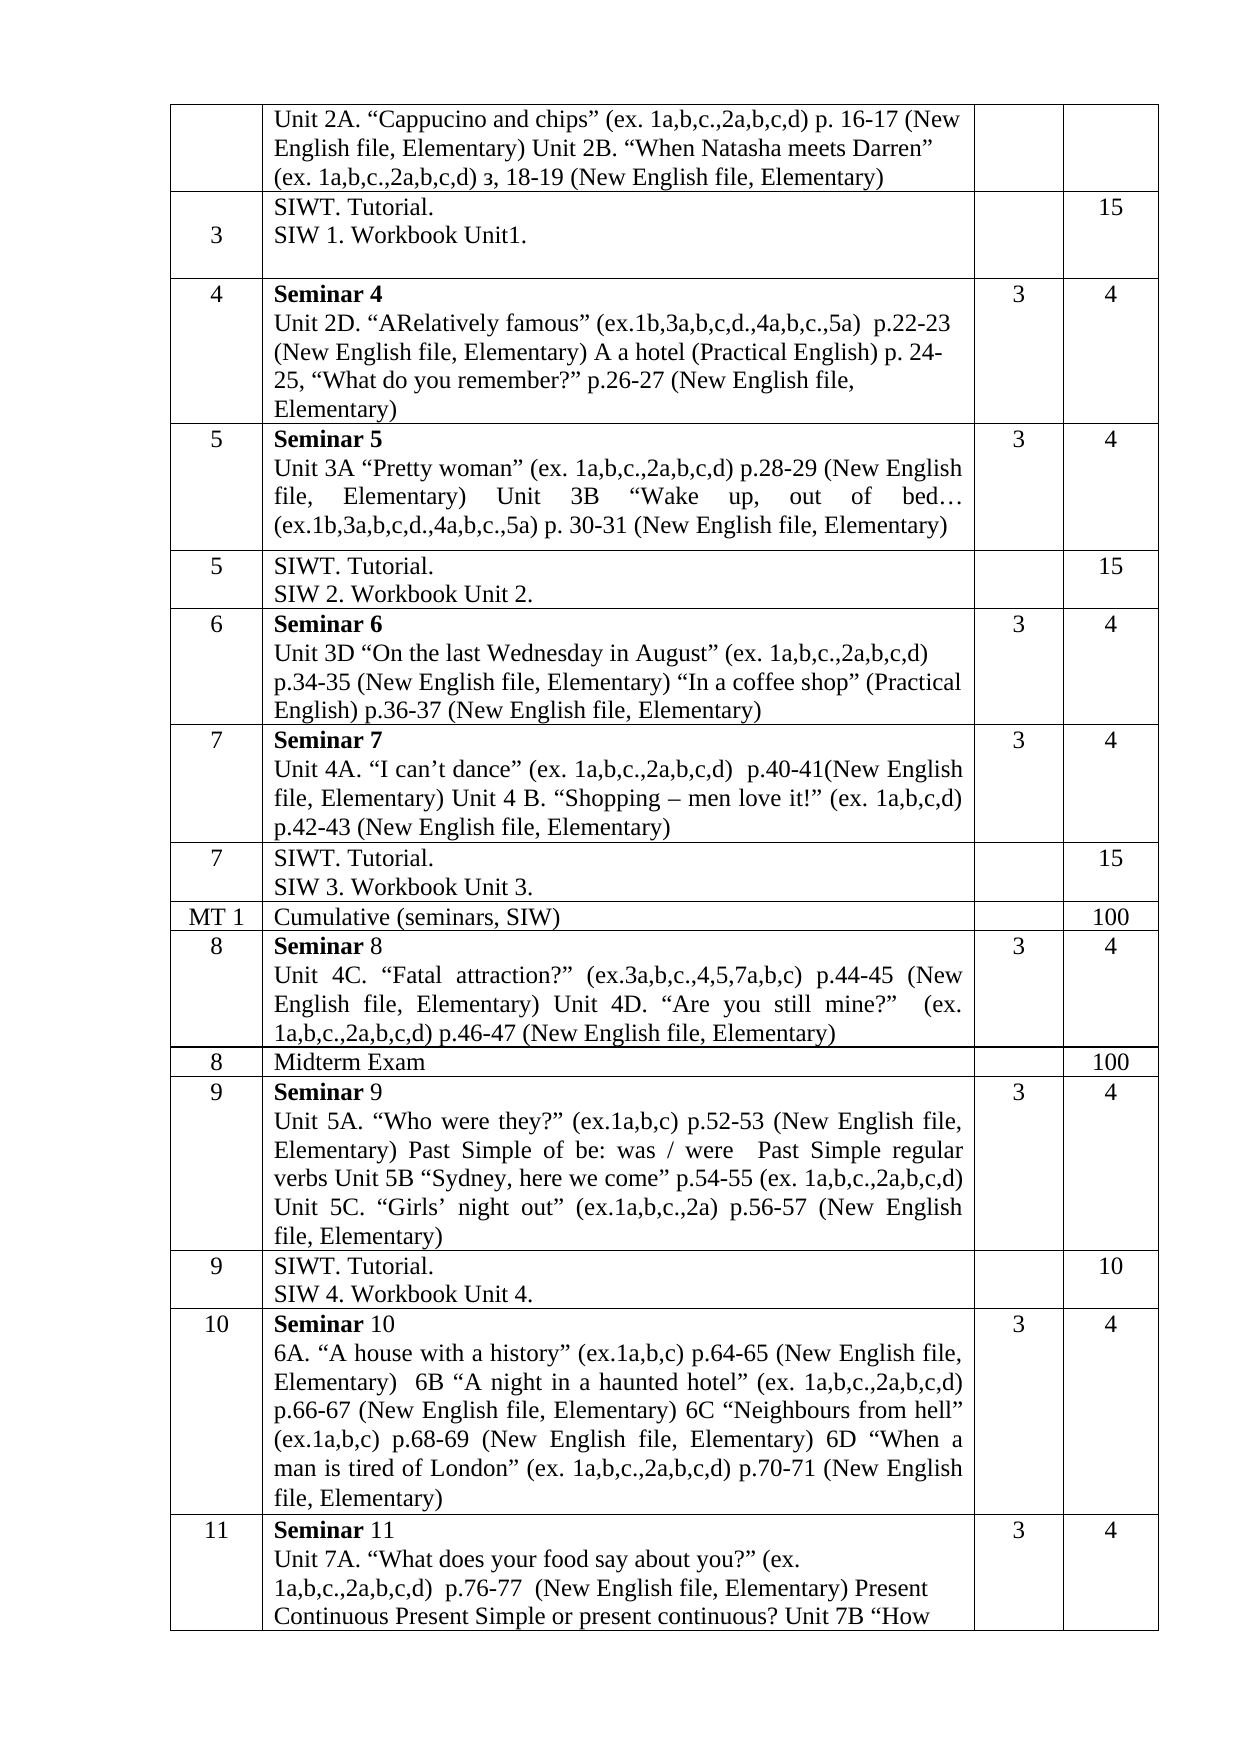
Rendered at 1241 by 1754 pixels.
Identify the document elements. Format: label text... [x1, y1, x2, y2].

table_cell 15 [1064, 192, 1158, 278]
table_cell [975, 192, 1063, 278]
table_cell SIWT. Tutorial. SIW 4. Workbook Unit 4. [263, 1251, 974, 1308]
table_cell 15 [1064, 551, 1158, 608]
table_cell 100 [1064, 902, 1158, 930]
table_cell Seminar 8 Unit . “Fatal attraction?” (ex.3a,b,c.,4,5,7a,b,c) p.44-45 (New English file, Elementary) Unit 4D. “Are you still mine?” (ex. 1a,b,c.,2a,b,c,d) p.46-47 (New English file, Elementary) [263, 931, 974, 1046]
table_cell 4 [1064, 725, 1158, 842]
table_cell 4 [1064, 105, 1158, 191]
table_cell Seminar 6 Unit 3D “On the last Wednesday in August” (ex. 1a,b,c.,2a,b,c,d) p.34-35 (New English file, Elementary) “In a coffee shop” (Practical English) p.36-37 (New English file, Elementary) [263, 609, 974, 724]
table_cell 4 [1064, 1077, 1158, 1250]
table_cell 3 [975, 424, 1063, 550]
table_cell 9 [171, 1077, 262, 1250]
table_cell [975, 902, 1063, 930]
table_cell 9 [171, 1251, 262, 1308]
table_cell 3 [975, 931, 1063, 1046]
table_cell 3 [975, 1309, 1063, 1514]
table_cell 3 [975, 1515, 1063, 1630]
table_cell 4 [1064, 424, 1158, 550]
table_cell Seminar 4 Unit 2D. “ARelatively famous” (ex.1b,3a,b,c,d.,4a,b,c.,5a) p.22-23 (New English file, Elementary) A a hotel (Practical English) p. 24-25, “What do you remember?” p.26-27 (New English file, Elementary) [263, 279, 974, 423]
table_cell 15 [1064, 843, 1158, 901]
table_cell 3 [171, 105, 262, 191]
table_cell 7 [171, 725, 262, 842]
table_cell Midterm Exam [263, 1048, 974, 1076]
table_cell 4 [1064, 279, 1158, 423]
table_cell SIWT. Tutorial. SIW 1. Workbook Unit1. [263, 192, 974, 278]
table_cell 3 [975, 279, 1063, 423]
table_cell [975, 551, 1063, 608]
table_cell 3 [975, 1077, 1063, 1250]
table_cell [975, 1048, 1063, 1076]
table_cell 4 [1064, 931, 1158, 1046]
table_cell 5 [171, 551, 262, 608]
table_cell 6 [171, 609, 262, 724]
table_cell Seminar 5 Unit 3A “Pretty woman” (ex. 1a,b,c.,2a,b,c,d) p.28-29 (New English file, Elementary) Unit 3B “Wake up, out of bed…(ex.1b,3a,b,c,d.,4a,b,c.,5a) p. 30-31 (New English file, Elementary) [263, 424, 974, 550]
table_cell [975, 1251, 1063, 1308]
table_cell Seminar 7 Unit 4A. “I can’t dance” (ex. 1a,b,c.,2a,b,c,d) p.40-41(New English file, Elementary) Unit 4 B. “Shopping – men love it!” (ex. 1a,b,c,d) p.42-43 (New English file, Elementary) [263, 725, 974, 842]
table_cell 11 [171, 1515, 262, 1630]
table_cell [975, 843, 1063, 901]
table_cell Seminar 10 6A. “A house with a history” (ex.1a,b,c) p.64-65 (New English file, Elementary) 6B “A night in a haunted hotel” (ex. 1a,b,c.,2a,b,c,d) p.66-67 (New English file, Elementary) 6C “Neighbours from hell” (ex.1a,b,c) p.68-69 (New English file, Elementary) 6D “When a man is tired of London” (ex. 1a,b,c.,2a,b,c,d) p.70-71 (New English file, Elementary) [263, 1309, 974, 1514]
table_cell 4 [171, 279, 262, 423]
table_cell 4 [1064, 1515, 1158, 1630]
table_cell Seminar 9 Unit 5A. “Who were they?” (ex.1a,b,c) p.52-53 (New English file, Elementary) Past Simple of be: was / were Past Simple regular verbs Unit 5B “Sydney, here we come” p.54-55 (ex. 1a,b,c.,2a,b,c,d) Unit . “Girls’ night out” (ex.1a,b,c.,2a) p.56-57 (New English file, Elementary) [263, 1077, 974, 1250]
table_cell 3 [975, 609, 1063, 724]
table_cell SIWT. Tutorial. SIW 3. Workbook Unit 3. [263, 843, 974, 901]
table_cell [263, 1515, 974, 1630]
table_cell 100 [1064, 1048, 1158, 1076]
table_cell 10 [1064, 1251, 1158, 1308]
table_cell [263, 105, 974, 191]
table_cell 5 [171, 424, 262, 550]
table_cell 8 [171, 931, 262, 1046]
table_cell MT 1 [171, 902, 262, 930]
table_cell 3 [171, 192, 262, 278]
table_cell 4 [1064, 609, 1158, 724]
table_cell 3 [975, 105, 1063, 191]
table_cell Cumulative (seminars, SIW) [263, 902, 974, 930]
table_cell 8 [171, 1048, 262, 1076]
table_cell 7 [171, 843, 262, 901]
table_cell 4 [1064, 1309, 1158, 1514]
table_cell SIWT. Tutorial. SIW 2. Workbook Unit 2. [263, 551, 974, 608]
table_cell 10 [171, 1309, 262, 1514]
table_cell 3 [975, 725, 1063, 842]
